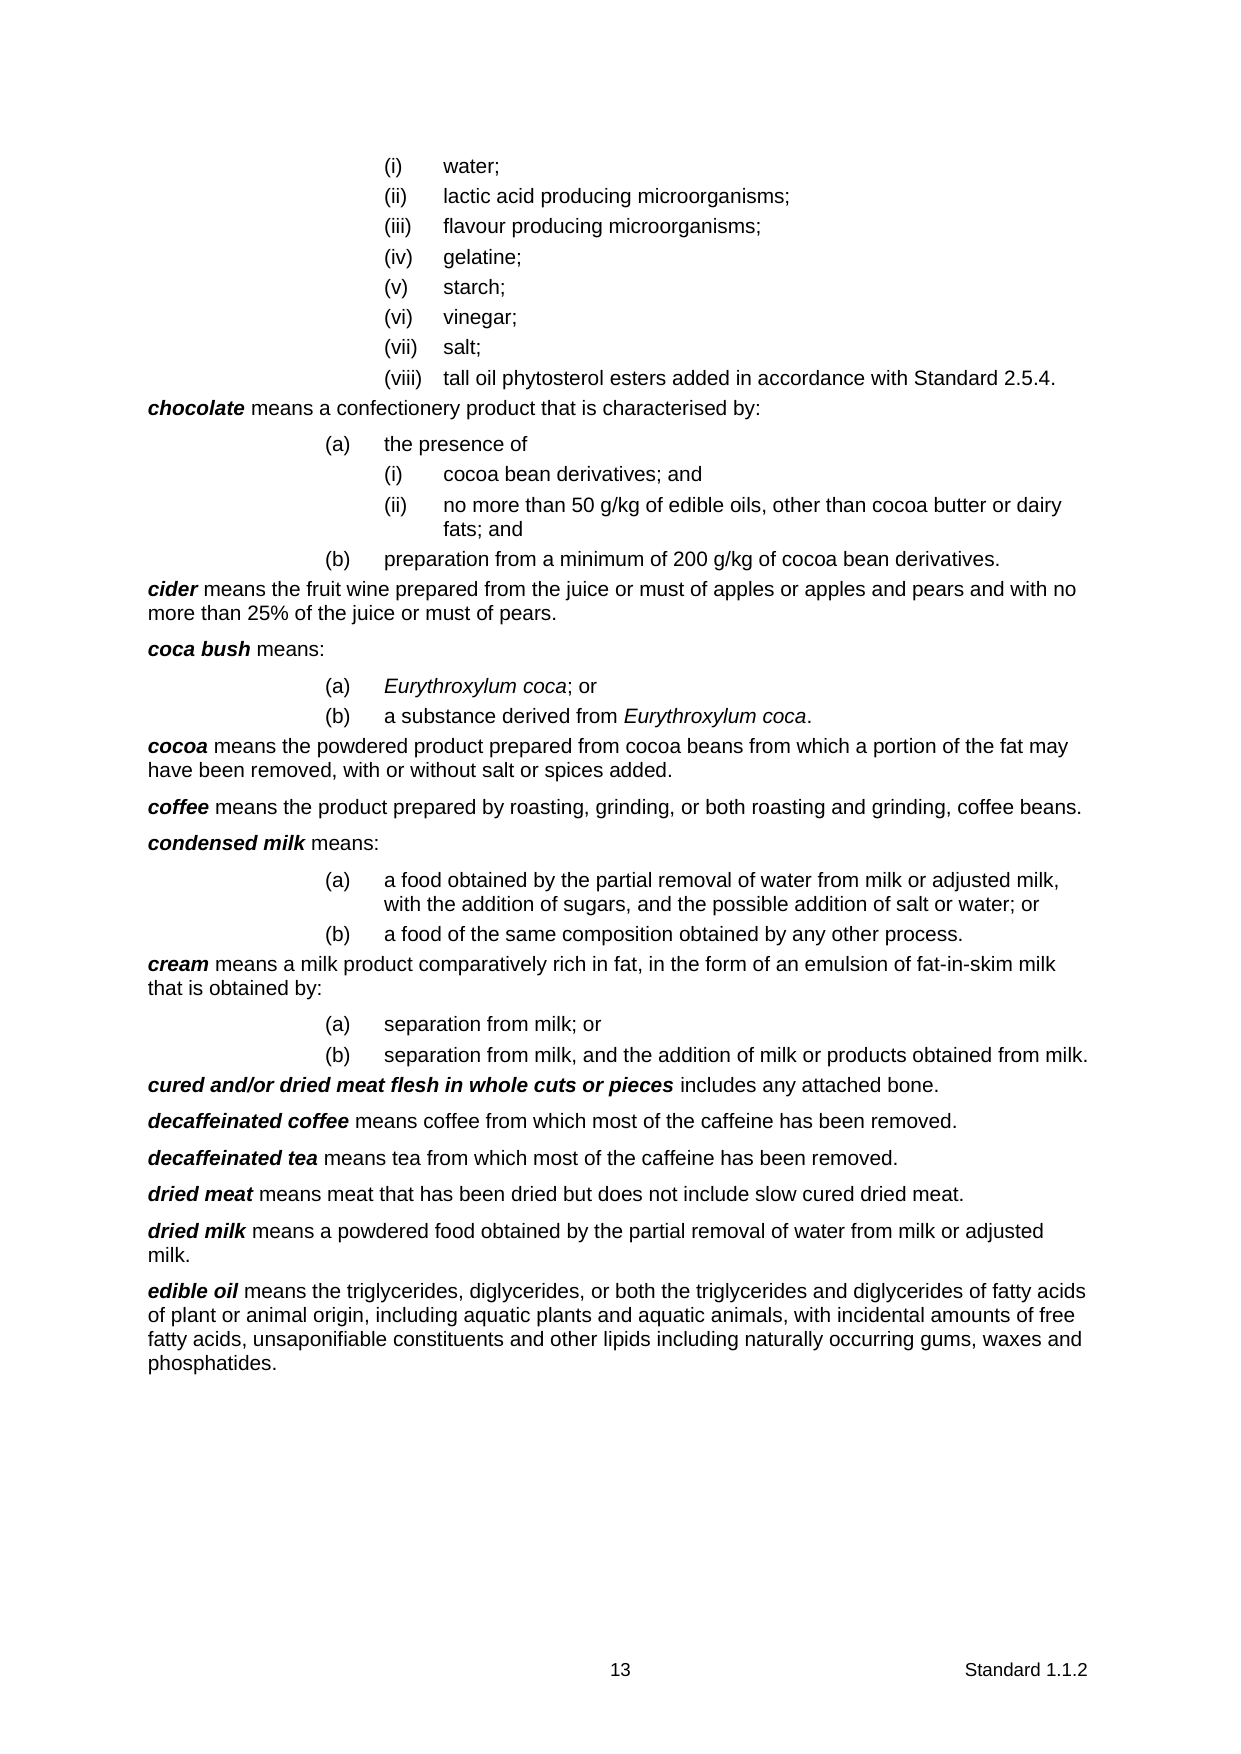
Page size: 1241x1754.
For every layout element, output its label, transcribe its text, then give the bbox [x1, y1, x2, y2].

text (i) water; [148, 154, 1092, 178]
text cream means a milk product comparatively rich in fat, in the form of an emulsion of fat-in-skim milk that is obtained by: [148, 952, 1092, 1000]
text (b) preparation from a minimum of 200 g/kg of cocoa bean derivatives. [148, 547, 1092, 571]
text dried meat means meat that has been dried but does not include slow cured dried meat. [148, 1182, 1092, 1206]
text condensed milk means: [148, 831, 1092, 855]
text cider means the fruit wine prepared from the juice or must of apples or apples and pears and with no more than 25% of the juice or must of pears. [148, 577, 1092, 625]
text edible oil means the triglycerides, diglycerides, or both the triglycerides and diglycerides of fatty acids of plant or animal origin, including aquatic plants and aquatic animals, with incidental amounts of free fatty acids, unsaponifiable constituents and other lipids including naturally occurring gums, waxes and phosphatides. [148, 1279, 1092, 1375]
text cocoa means the powdered product prepared from cocoa beans from which a portion of the fat may have been removed, with or without salt or spices added. [148, 734, 1092, 782]
text (iv) gelatine; [148, 244, 1092, 268]
text (a) the presence of [148, 432, 1092, 456]
text cured and/or dried meat flesh in whole cuts or pieces includes any attached bone. [148, 1073, 1092, 1097]
text dried milk means a powdered food obtained by the partial removal of water from milk or adjusted milk. [148, 1218, 1092, 1266]
text decaffeinated tea means tea from which most of the caffeine has been removed. [148, 1146, 1092, 1169]
text (b) separation from milk, and the addition of milk or products obtained from milk. [148, 1042, 1092, 1066]
text coca bush means: [148, 637, 1092, 661]
text (ii) no more than 50 g/kg of edible oils, other than cocoa butter or dairy fats; and [148, 492, 1092, 540]
text (ii) lactic acid producing microorganisms; [148, 184, 1092, 208]
text decaffeinated coffee means coffee from which most of the caffeine has been removed. [148, 1109, 1092, 1133]
text (a) a food obtained by the partial removal of water from milk or adjusted milk, with the addition of sugars, and the possible addition of salt or water; or [148, 867, 1092, 915]
text (i) cocoa bean derivatives; and [148, 462, 1092, 486]
text (a) separation from milk; or [148, 1012, 1092, 1036]
text (b) a substance derived from Eurythroxylum coca. [148, 704, 1092, 728]
text (vii) salt; [148, 335, 1092, 359]
text chocolate means a confectionery product that is characterised by: [148, 396, 1092, 419]
text (b) a food of the same composition obtained by any other process. [148, 922, 1092, 946]
text (a) Eurythroxylum coca; or [148, 674, 1092, 698]
text (iii) flavour producing microorganisms; [148, 214, 1092, 238]
text (viii) tall oil phytosterol esters added in accordance with Standard 2.5.4. [148, 365, 1092, 389]
text coffee means the product prepared by roasting, grinding, or both roasting and grinding, coffee beans. [148, 794, 1092, 818]
text (v) starch; [148, 275, 1092, 299]
text (vi) vinegar; [148, 305, 1092, 329]
